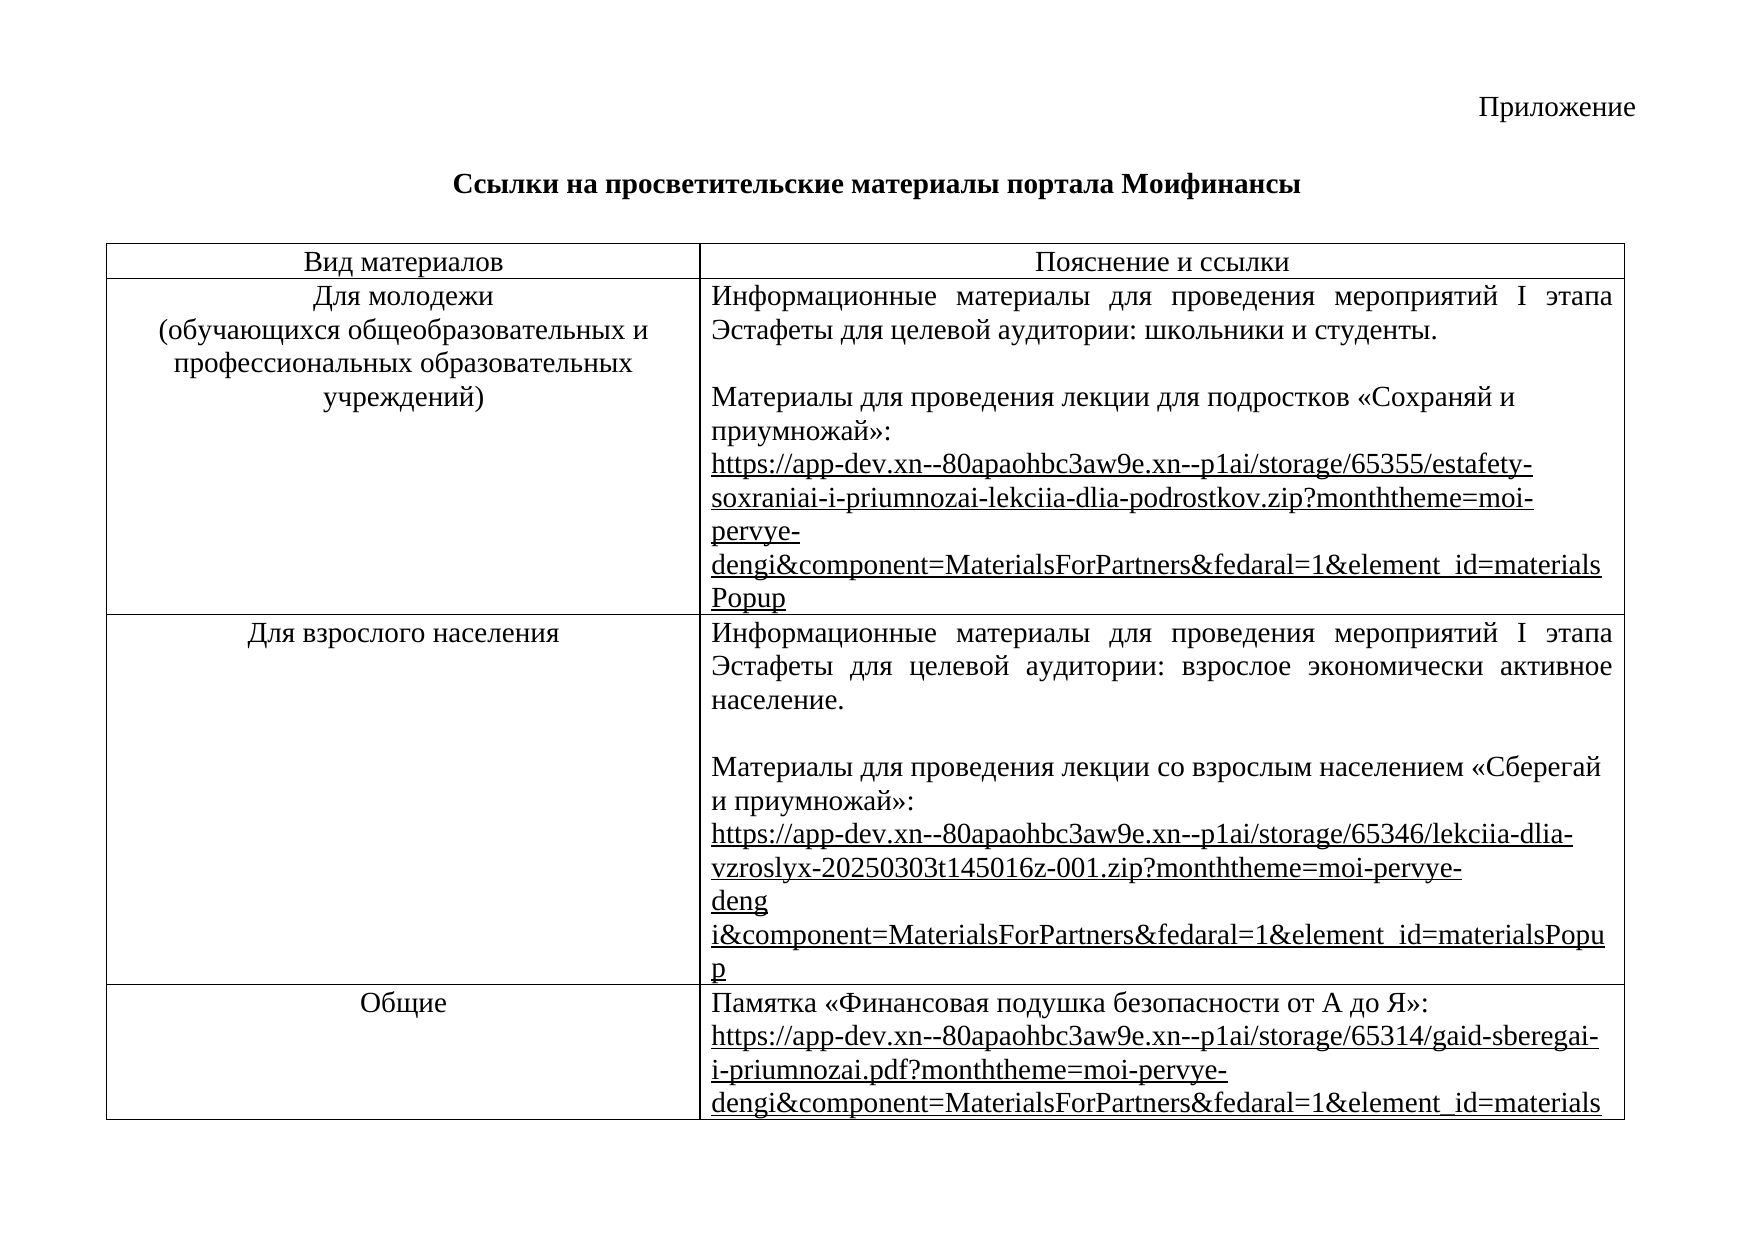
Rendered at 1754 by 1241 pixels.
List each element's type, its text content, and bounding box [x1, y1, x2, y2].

text Приложение [118, 89, 1636, 122]
table_cell Информационные материалы для проведения мероприятий I этапа Эстафеты для целевой аудитории: взрослое экономически активное население. Материалы для проведения лекции со взрослым населением «Сберегай и приумножай»: https://app-dev.xn--80apaohbc3aw9e.xn--p1ai/storage/65346/lekciia-dlia-vzroslyx-20250303t145016z-001.zip?monththeme=moi-pervye-dengi&component=MaterialsForPartners&fedaral=1&element_id=materialsPopup [701, 615, 1624, 984]
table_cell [701, 985, 1624, 1119]
table_header Вид материалов [107, 244, 699, 277]
text Ссылки на просветительские материалы портала Моифинансы [118, 166, 1636, 199]
table_cell Информационные материалы для проведения мероприятий I этапа Эстафеты для целевой аудитории: школьники и студенты. Материалы для проведения лекции для подростков «Сохраняй и приумножай»: https://app-dev.xn--80apaohbc3aw9e.xn--p1ai/storage/65355/estafety-soxraniai-i-priumnozai-lekciia-dlia-podrostkov.zip?monththeme=moi-pervye-dengi&component=MaterialsForPartners&fedaral=1&element_id=materialsPopup [701, 279, 1624, 614]
table_cell Для взрослого населения [107, 615, 699, 984]
table_header Пояснение и ссылки [701, 244, 1624, 277]
table_cell Для молодежи (обучающихся общеобразовательных и профессиональных образовательных учреждений) [107, 279, 699, 614]
table_cell Общие [107, 985, 699, 1119]
